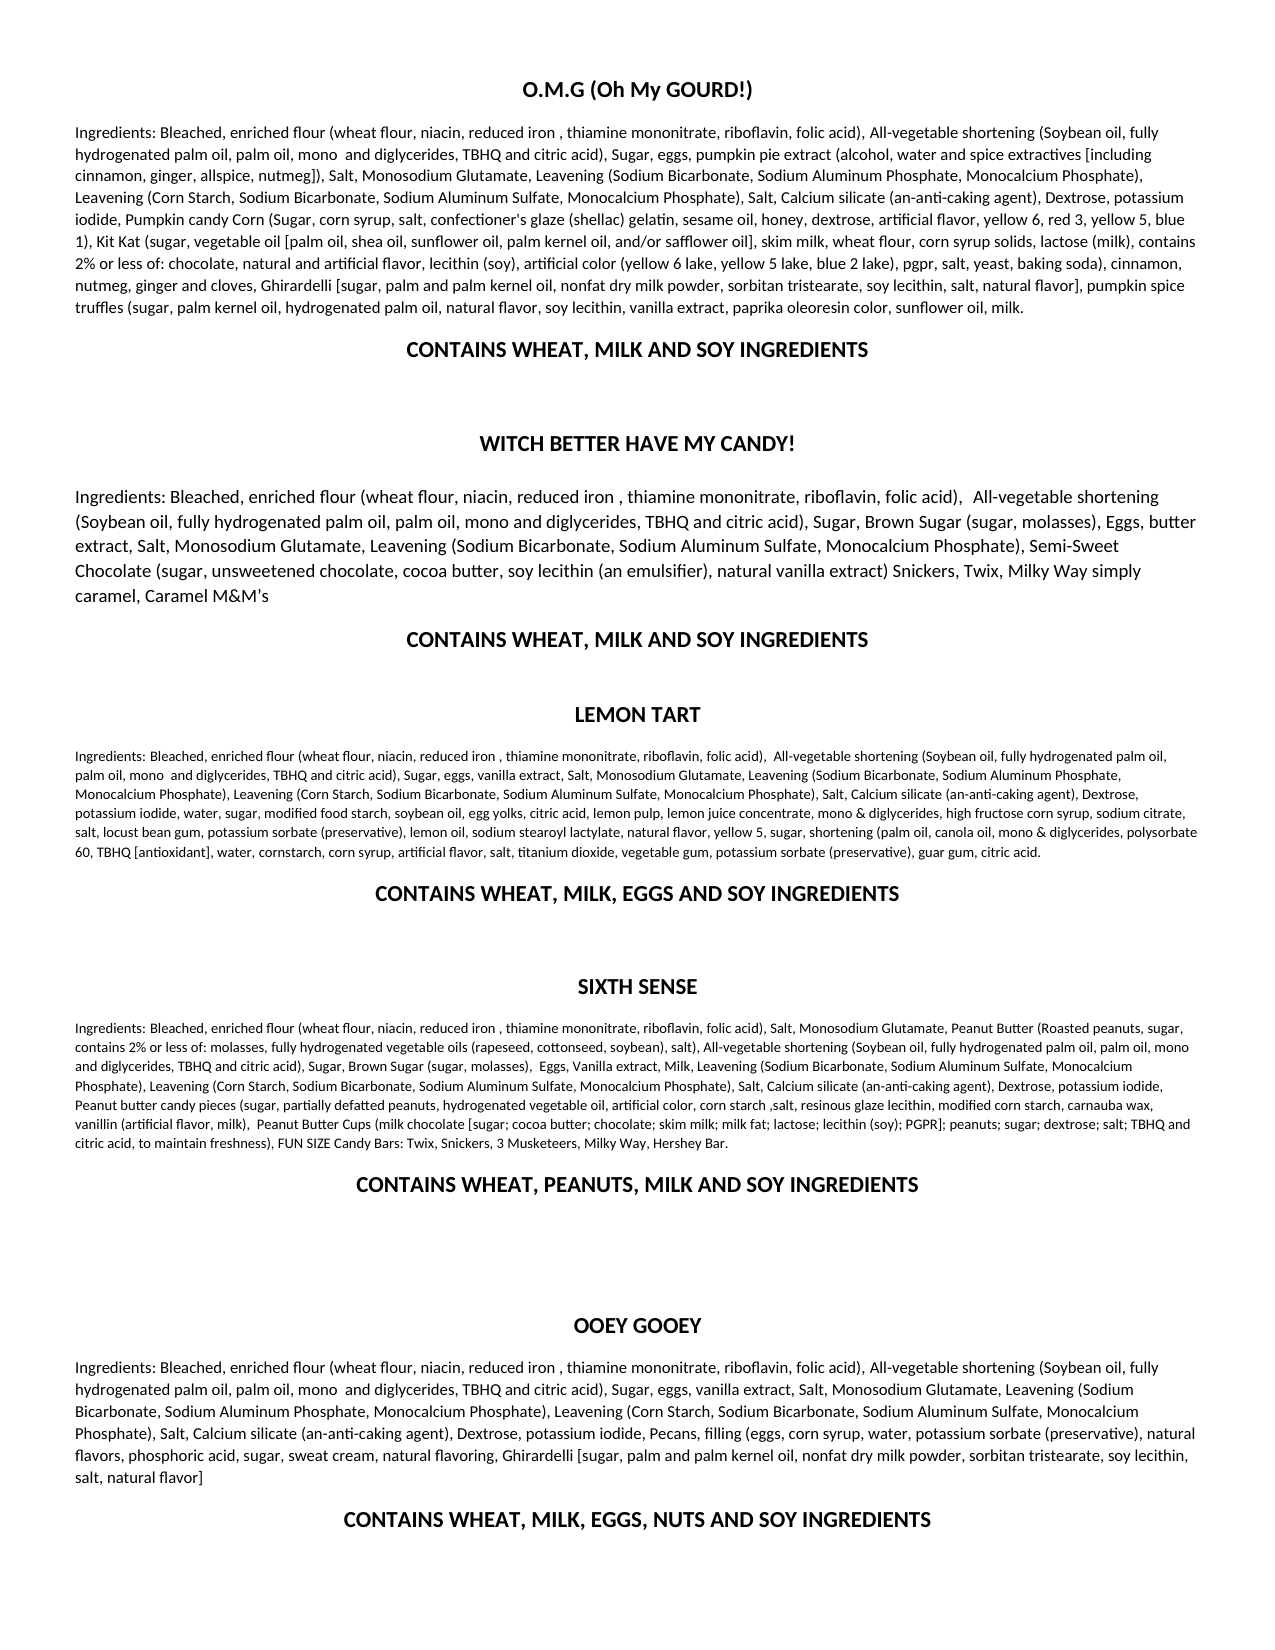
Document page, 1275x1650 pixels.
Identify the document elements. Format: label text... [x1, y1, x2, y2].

text LEMON TART [75, 700, 1200, 728]
text Ingredients: Bleached, enriched flour (wheat flour, niacin, reduced iron , thiamine mononitrate, riboflavin, folic acid), Salt, Monosodium Glutamate, Peanut Butter (Roasted peanuts, sugar, contains 2% or less of: molasses, fully hydrogenated vegetable oils (rapeseed, cottonseed, soybean), salt), All-vegetable shortening (Soybean oil, fully hydrogenated palm oil, palm oil, mono and diglycerides, TBHQ and citric acid), Sugar, Brown Sugar (sugar, molasses), Eggs, Vanilla extract, Milk, Leavening (Sodium Bicarbonate, Sodium Aluminum Sulfate, Monocalcium Phosphate), Leavening (Corn Starch, Sodium Bicarbonate, Sodium Aluminum Sulfate, Monocalcium Phosphate), Salt, Calcium silicate (an-anti-caking agent), Dextrose, potassium iodide, Peanut butter candy pieces (sugar, partially defatted peanuts, hydrogenated vegetable oil, artificial color, corn starch ,salt, resinous glaze lecithin, modified corn starch, carnauba wax, vanillin (artificial flavor, milk), Peanut Butter Cups (milk chocolate [sugar; cocoa butter; chocolate; skim milk; milk fat; lactose; lecithin (soy); PGPR]; peanuts; sugar; dextrose; salt; TBHQ and citric acid, to maintain freshness), FUN SIZE Candy Bars: Twix, Snickers, 3 Musketeers, Milky Way, Hershey Bar. [75, 1019, 1200, 1152]
text CONTAINS WHEAT, MILK, EGGS AND SOY INGREDIENTS [75, 879, 1200, 907]
text O.M.G (Oh My GOURD!) [75, 75, 1200, 103]
text CONTAINS WHEAT, MILK AND SOY INGREDIENTS [75, 625, 1200, 653]
text CONTAINS WHEAT, MILK, EGGS, NUTS AND SOY INGREDIENTS [75, 1506, 1200, 1534]
text Ingredients: Bleached, enriched flour (wheat flour, niacin, reduced iron , thiamine mononitrate, riboflavin, folic acid), All-vegetable shortening (Soybean oil, fully hydrogenated palm oil, palm oil, mono and diglycerides, TBHQ and citric acid), Sugar, eggs, vanilla extract, Salt, Monosodium Glutamate, Leavening (Sodium Bicarbonate, Sodium Aluminum Phosphate, Monocalcium Phosphate), Leavening (Corn Starch, Sodium Bicarbonate, Sodium Aluminum Sulfate, Monocalcium Phosphate), Salt, Calcium silicate (an-anti-caking agent), Dextrose, potassium iodide, water, sugar, modified food starch, soybean oil, egg yolks, citric acid, lemon pulp, lemon juice concentrate, mono & diglycerides, high fructose corn syrup, sodium citrate, salt, locust bean gum, potassium sorbate (preservative), lemon oil, sodium stearoyl lactylate, natural flavor, yellow 5, sugar, shortening (palm oil, canola oil, mono & diglycerides, polysorbate 60, TBHQ [antioxidant], water, cornstarch, corn syrup, artificial flavor, salt, titanium dioxide, vegetable gum, potassium sorbate (preservative), guar gum, citric acid. [75, 747, 1200, 861]
text CONTAINS WHEAT, MILK AND SOY INGREDIENTS [75, 335, 1200, 363]
text WITCH BETTER HAVE MY CANDY! [75, 429, 1200, 457]
text Ingredients: Bleached, enriched flour (wheat flour, niacin, reduced iron , thiamine mononitrate, riboflavin, folic acid), All-vegetable shortening (Soybean oil, fully hydrogenated palm oil, palm oil, mono and diglycerides, TBHQ and citric acid), Sugar, eggs, pumpkin pie extract (alcohol, water and spice extractives [including cinnamon, ginger, allspice, nutmeg]), Salt, Monosodium Glutamate, Leavening (Sodium Bicarbonate, Sodium Aluminum Phosphate, Monocalcium Phosphate), Leavening (Corn Starch, Sodium Bicarbonate, Sodium Aluminum Sulfate, Monocalcium Phosphate), Salt, Calcium silicate (an-anti-caking agent), Dextrose, potassium iodide, Pumpkin candy Corn (Sugar, corn syrup, salt, confectioner's glaze (shellac) gelatin, sesame oil, honey, dextrose, artificial flavor, yellow 6, red 3, yellow 5, blue 1), Kit Kat (sugar, vegetable oil [palm oil, shea oil, sunflower oil, palm kernel oil, and/or safflower oil], skim milk, wheat flour, corn syrup solids, lactose (milk), contains 2% or less of: chocolate, natural and artificial flavor, lecithin (soy), artificial color (yellow 6 lake, yellow 5 lake, blue 2 lake), pgpr, salt, yeast, baking soda), cinnamon, nutmeg, ginger and cloves, Ghirardelli [sugar, palm and palm kernel oil, nonfat dry milk powder, sorbitan tristearate, soy lecithin, salt, natural flavor], pumpkin spice truffles (sugar, palm kernel oil, hydrogenated palm oil, natural flavor, soy lecithin, vanilla extract, paprika oleoresin color, sunflower oil, milk. [75, 122, 1200, 317]
text Ingredients: Bleached, enriched flour (wheat flour, niacin, reduced iron , thiamine mononitrate, riboflavin, folic acid), All-vegetable shortening (Soybean oil, fully hydrogenated palm oil, palm oil, mono and diglycerides, TBHQ and citric acid), Sugar, eggs, vanilla extract, Salt, Monosodium Glutamate, Leavening (Sodium Bicarbonate, Sodium Aluminum Phosphate, Monocalcium Phosphate), Leavening (Corn Starch, Sodium Bicarbonate, Sodium Aluminum Sulfate, Monocalcium Phosphate), Salt, Calcium silicate (an-anti-caking agent), Dextrose, potassium iodide, Pecans, filling (eggs, corn syrup, water, potassium sorbate (preservative), natural flavors, phosphoric acid, sugar, sweat cream, natural flavoring, Ghirardelli [sugar, palm and palm kernel oil, nonfat dry milk powder, sorbitan tristearate, soy lecithin, salt, natural flavor] [75, 1358, 1200, 1487]
text SIXTH SENSE [75, 972, 1200, 1001]
text CONTAINS WHEAT, PEANUTS, MILK AND SOY INGREDIENTS [75, 1170, 1200, 1198]
text OOEY GOOEY [75, 1311, 1200, 1339]
text Ingredients: Bleached, enriched flour (wheat flour, niacin, reduced iron , thiamine mononitrate, riboflavin, folic acid), All-vegetable shortening (Soybean oil, fully hydrogenated palm oil, palm oil, mono and diglycerides, TBHQ and citric acid), Sugar, Brown Sugar (sugar, molasses), Eggs, butter extract, Salt, Monosodium Glutamate, Leavening (Sodium Bicarbonate, Sodium Aluminum Sulfate, Monocalcium Phosphate), Semi-Sweet Chocolate (sugar, unsweetened chocolate, cocoa butter, soy lecithin (an emulsifier), natural vanilla extract) Snickers, Twix, Milky Way simply caramel, Caramel M&M’s [75, 485, 1200, 607]
